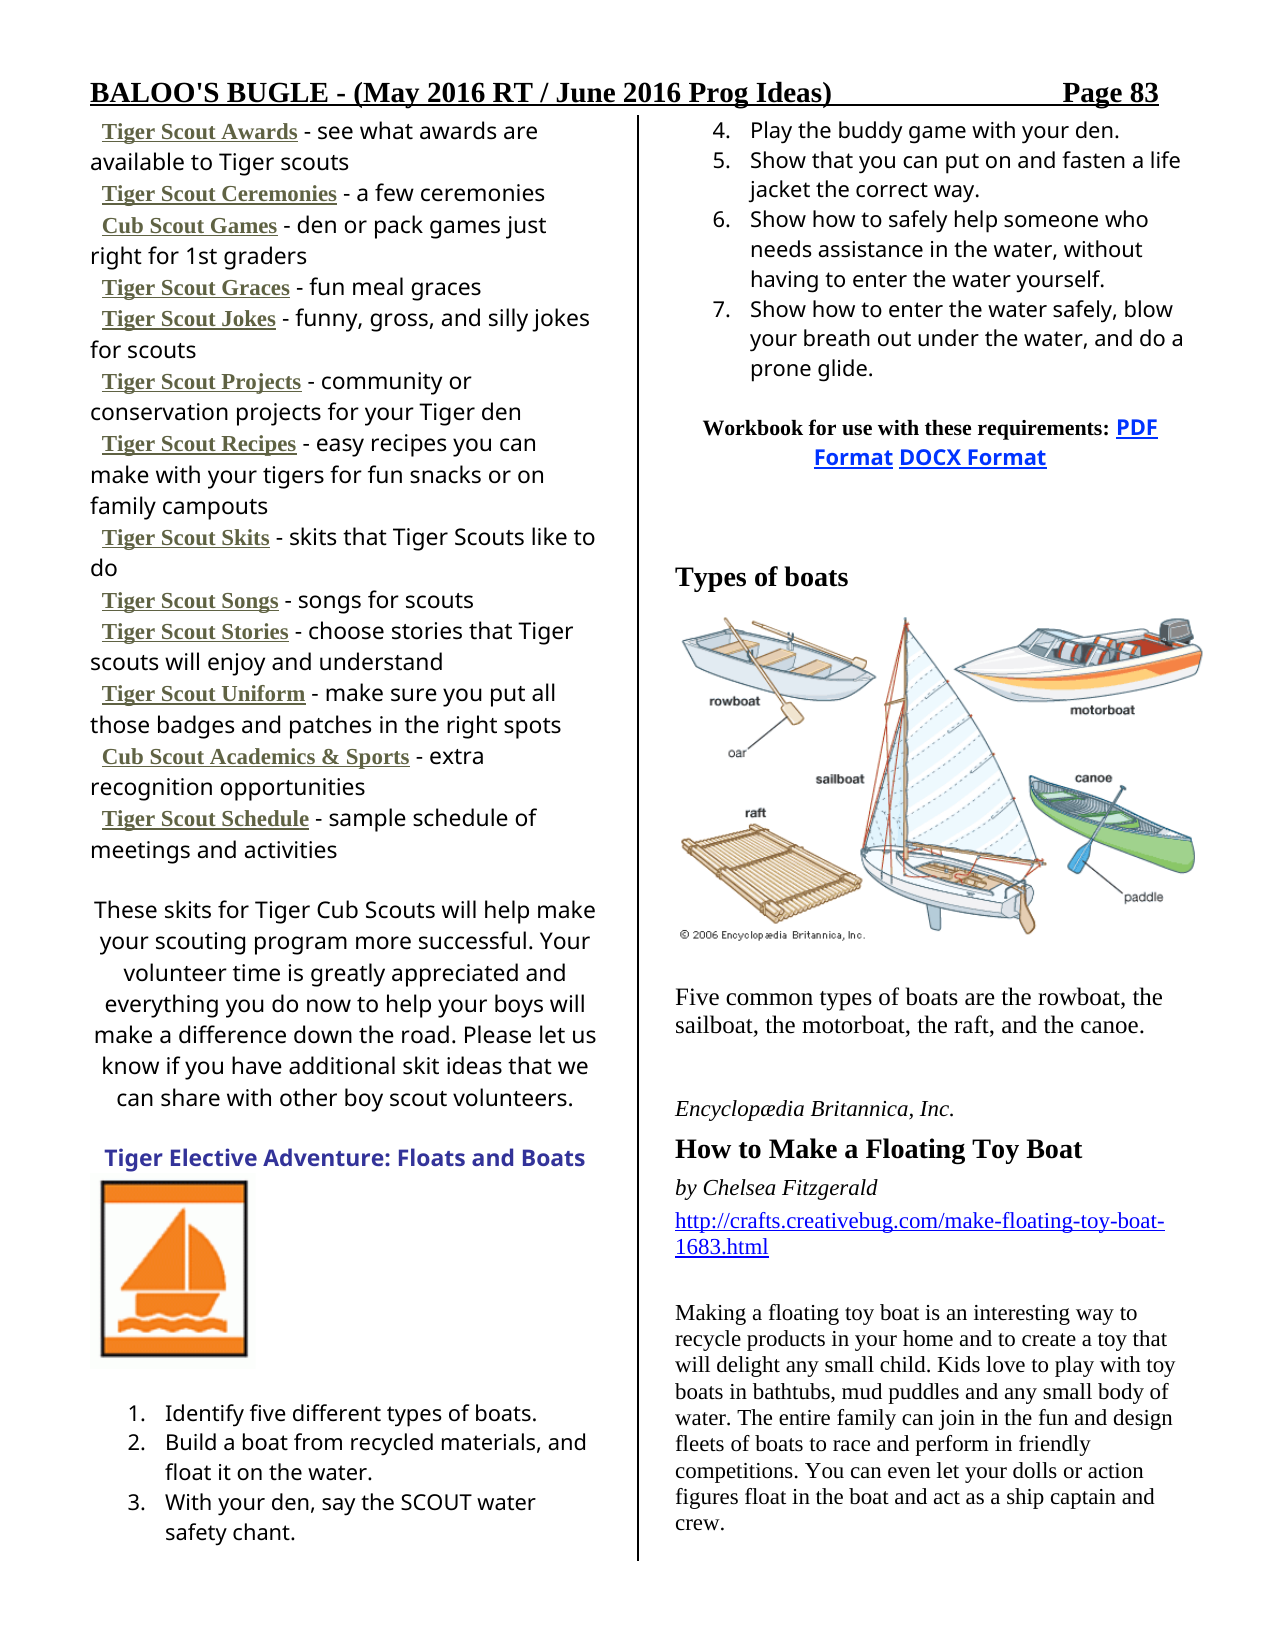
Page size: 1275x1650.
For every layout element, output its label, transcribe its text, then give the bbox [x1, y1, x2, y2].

text by Chelsea Fitzgerald [675, 1174, 1185, 1201]
picture [90, 1173, 256, 1369]
list Show how to safely help someone who needs assistance in the water, without having to enter the water yourself. [712, 204, 1185, 293]
text Five common types of boats are the rowboat, the sailboat, the motorboat, the raft, and the canoe. [675, 982, 1185, 1039]
list Build a boat from recycled materials, and float it on the water. [127, 1427, 600, 1487]
list With your den, say the SCOUT water safety chant. [127, 1487, 600, 1547]
text Workbook for use with these requirements: PDF Format DOCX Format [675, 412, 1185, 472]
subtitle Tiger Elective Adventure: Floats and Boats [90, 1142, 600, 1173]
subtitle How to Make a Floating Toy Boat [675, 1132, 1185, 1164]
list Identify five different types of boats. [127, 1398, 600, 1427]
picture [675, 611, 1211, 944]
list Show that you can put on and fasten a life jacket the correct way. [712, 144, 1185, 204]
text Encyclopædia Britannica, Inc. [675, 1068, 1185, 1121]
text Making a floating toy boat is an interesting way to recycle products in your home and to create a toy that will delight any small child. Kids love to play with toy boats in bathtubs, mud puddles and any small body of water. The entire family can join in the fun and design fleets of boats to race and perform in friendly competitions. You can even let your dolls or action figures float in the boat and act as a ship captain and crew. [675, 1299, 1185, 1536]
subtitle Types of boats [675, 560, 1185, 592]
list Show how to enter the water safely, blow your breath out under the water, and do a prone glide. [712, 293, 1185, 383]
text http://crafts.creativebug.com/make-floating-toy-boat-1683.html [675, 1207, 1185, 1260]
list Play the buddy game with your den. [712, 115, 1185, 144]
text These skits for Tiger Cub Scouts will help make your scouting program more successful. Your volunteer time is greatly appreciated and everything you do now to help your boys will make a difference down the road. Please let us know if you have additional skit ideas that we can share with other boy scout volunteers. [90, 894, 600, 1113]
